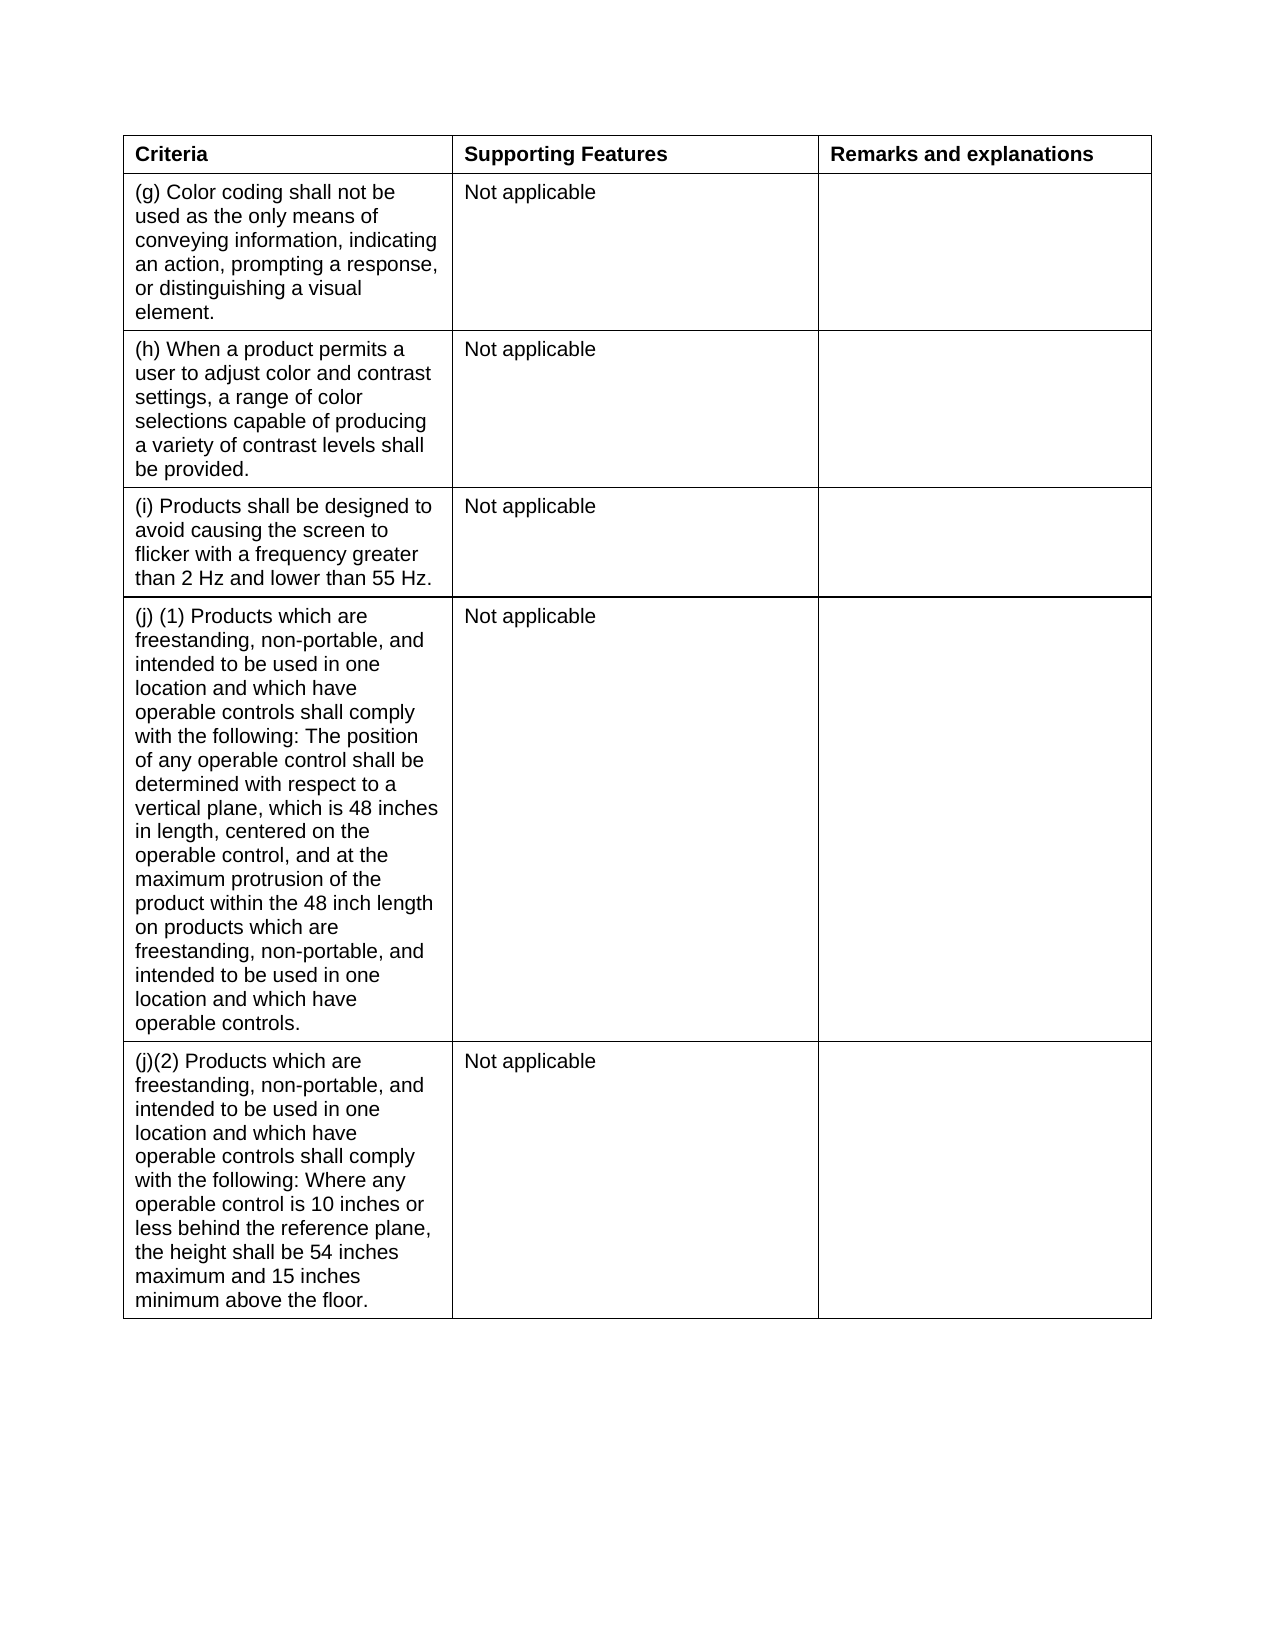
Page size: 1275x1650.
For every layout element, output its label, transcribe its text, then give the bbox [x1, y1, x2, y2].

table_cell [819, 331, 1151, 487]
table_cell Not applicable [453, 174, 818, 330]
table_cell (j)(2) Products which are freestanding, non-portable, and intended to be used in one location and which have operable controls shall comply with the following: Where any operable control is 10 inches or less behind the reference plane, the height shall be 54 inches maximum and 15 inches minimum above the floor. [124, 1042, 452, 1318]
table_cell (h) When a product permits a user to adjust color and contrast settings, a range of color selections capable of producing a variety of contrast levels shall be provided. [124, 331, 452, 487]
table_header Remarks and explanations [819, 136, 1151, 172]
table_cell Not applicable [453, 1042, 818, 1318]
table_cell [819, 174, 1151, 330]
table_cell [819, 1042, 1151, 1318]
table_cell Not applicable [453, 488, 818, 596]
table_cell (j) (1) Products which are freestanding, non-portable, and intended to be used in one location and which have operable controls shall comply with the following: The position of any operable control shall be determined with respect to a vertical plane, which is 48 inches in length, centered on the operable control, and at the maximum protrusion of the product within the 48 inch length on products which are freestanding, non-portable, and intended to be used in one location and which have operable controls. [124, 598, 452, 1041]
table_header Criteria [124, 136, 452, 172]
table_cell Not applicable [453, 598, 818, 1041]
table_cell [819, 488, 1151, 596]
table_cell [819, 598, 1151, 1041]
table_cell Not applicable [453, 331, 818, 487]
table_header Supporting Features [453, 136, 818, 172]
table_cell (g) Color coding shall not be used as the only means of conveying information, indicating an action, prompting a response, or distinguishing a visual element. [124, 174, 452, 330]
table_cell (i) Products shall be designed to avoid causing the screen to flicker with a frequency greater than 2 Hz and lower than 55 Hz. [124, 488, 452, 596]
